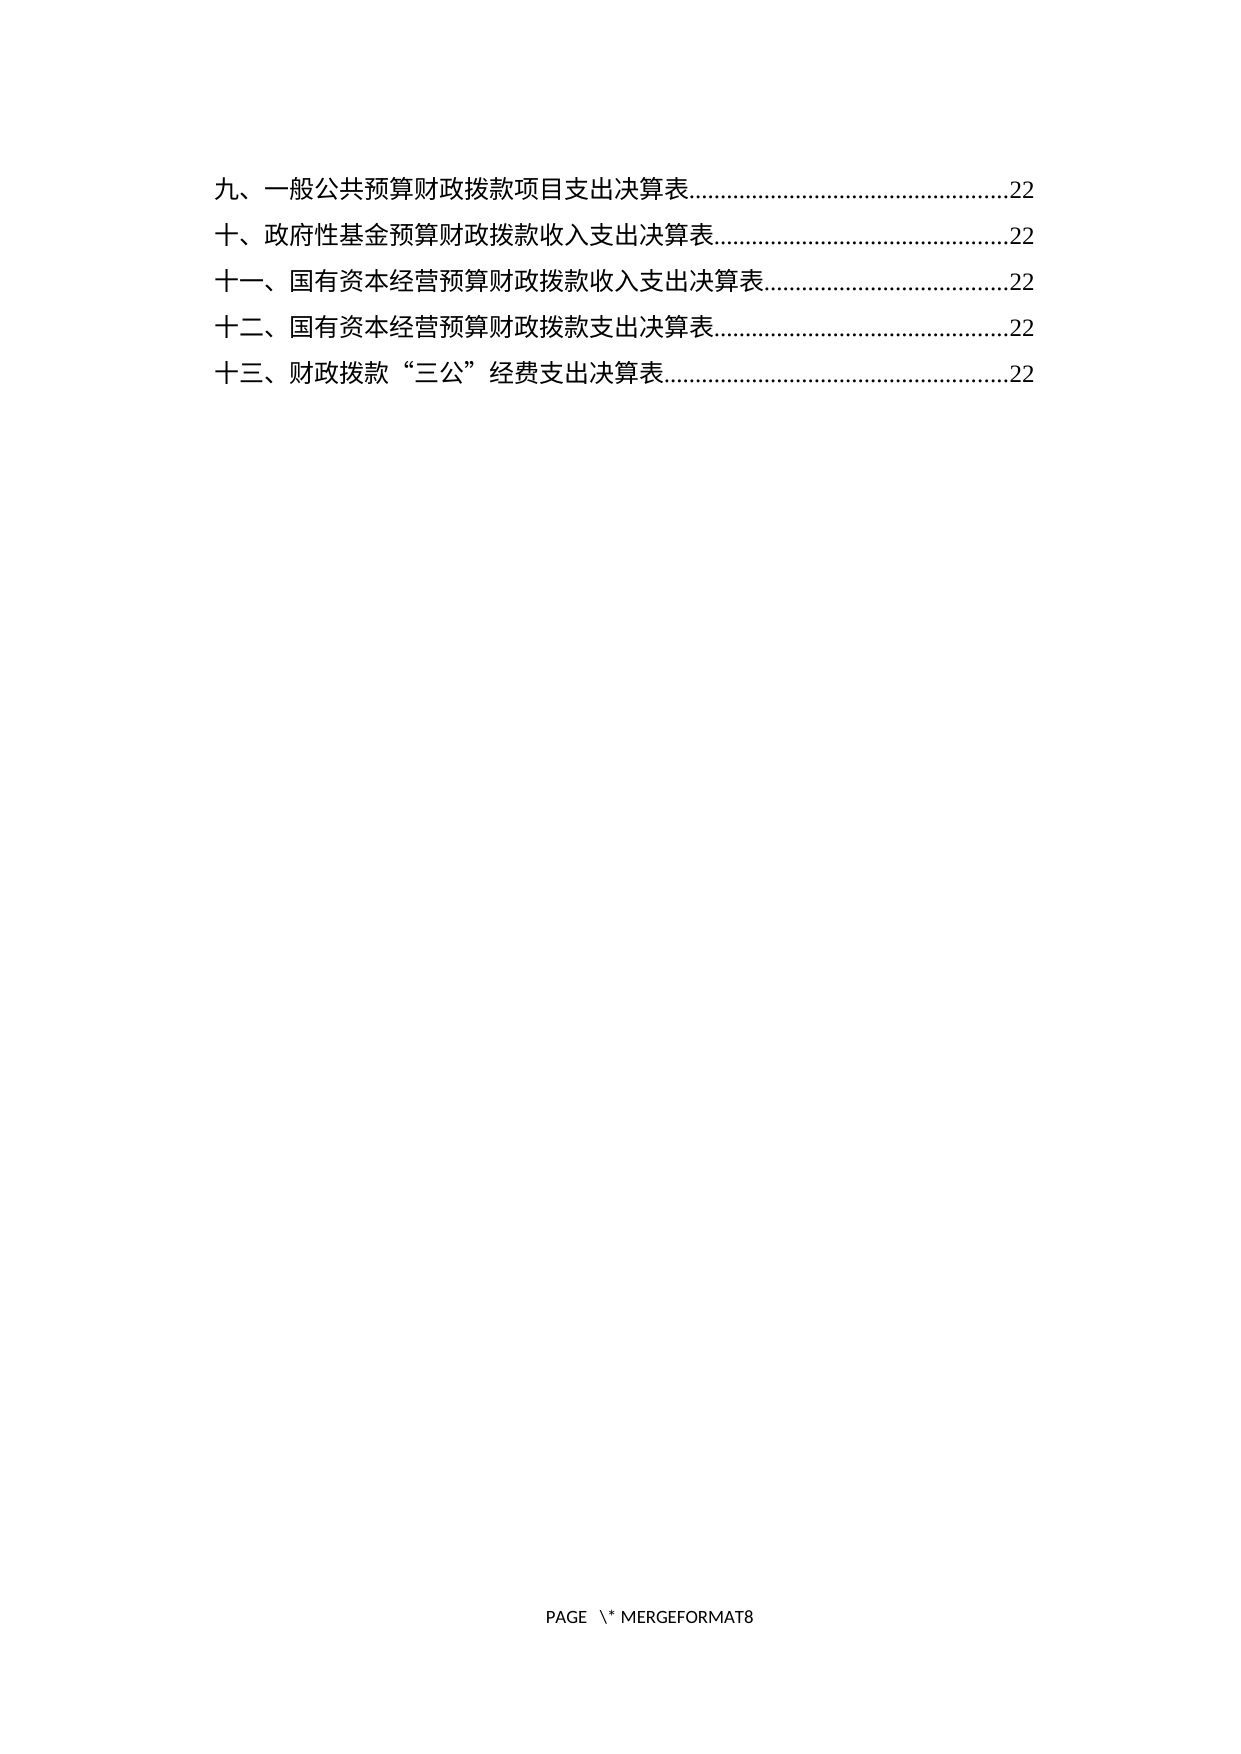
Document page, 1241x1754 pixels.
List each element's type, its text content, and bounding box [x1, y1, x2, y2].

text 十三、财政拨款“三公”经费支出决算表 22 [214, 345, 1129, 391]
text 十二、国有资本经营预算财政拨款支出决算表 22 [214, 299, 1129, 345]
text 九、一般公共预算财政拨款项目支出决算表 22 [214, 162, 1129, 208]
text 十一、国有资本经营预算财政拨款收入支出决算表 22 [214, 254, 1129, 299]
text 十、政府性基金预算财政拨款收入支出决算表 22 [214, 208, 1129, 254]
